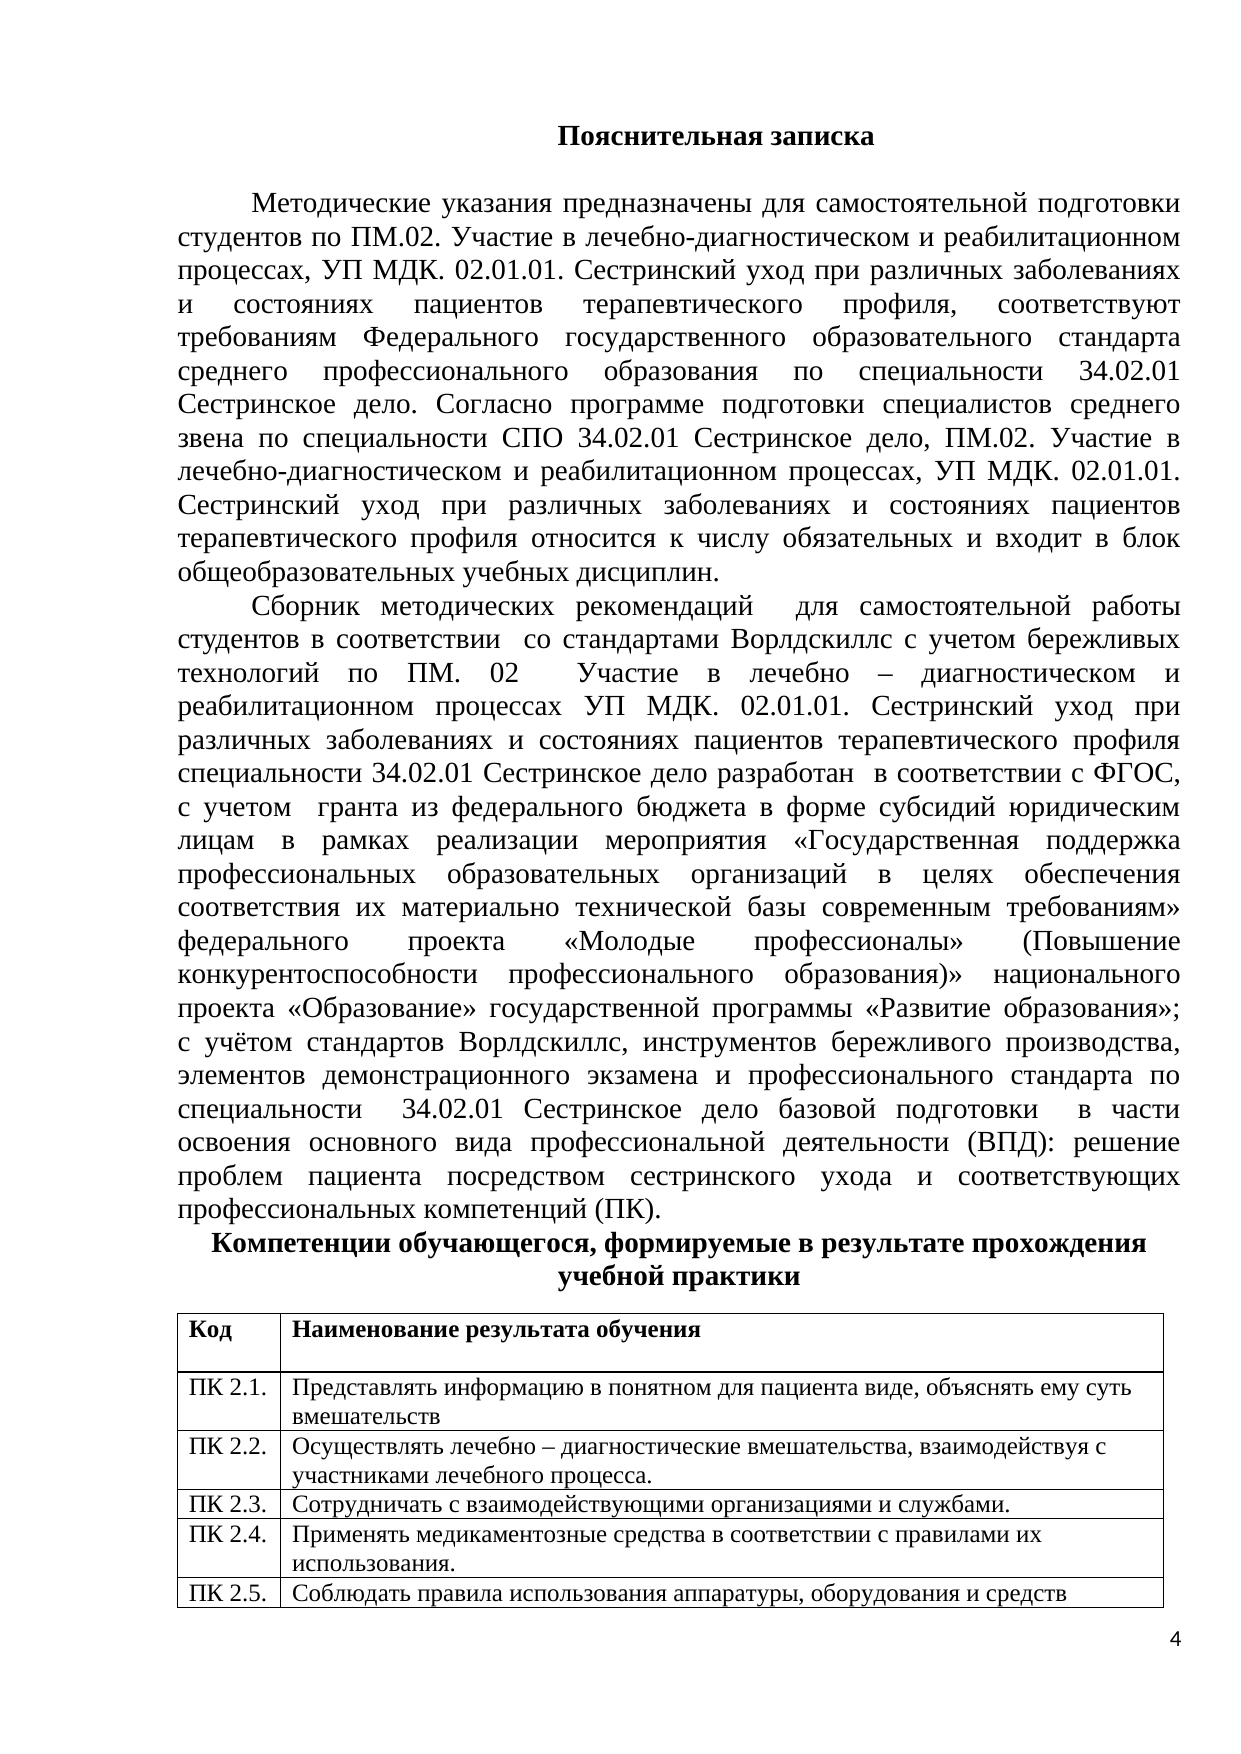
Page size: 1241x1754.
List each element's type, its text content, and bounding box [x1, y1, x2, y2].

text Методические указания предназначены для самостоятельной подготовки студентов по ПМ.02. Участие в лечебно-диагностическом и реабилитационном процессах, УП МДК. 02.01.01. Сестринский уход при различных заболеваниях и состояниях пациентов терапевтического профиля, соответствуют требованиям Федерального государственного образовательного стандарта среднего профессионального образования по специальности 34.02.01 Сестринское дело. Согласно программе подготовки специалистов среднего звена по специальности СПО 34.02.01 Сестринское дело, ПМ.02. Участие в лечебно-диагностическом и реабилитационном процессах, УП МДК. 02.01.01. Сестринский уход при различных заболеваниях и состояниях пациентов терапевтического профиля относится к числу обязательных и входит в блок общеобразовательных учебных дисциплин. [177, 185, 1181, 588]
table_cell ПК 2.1. [178, 1373, 280, 1430]
table_cell Применять медикаментозные средства в соответствии с правилами их использования. [281, 1519, 1163, 1577]
table_cell Сотрудничать с взаимодействующими организациями и службами. [281, 1490, 1163, 1518]
text Компетенции обучающегося, формируемые в результате прохождения учебной практики [177, 1225, 1181, 1292]
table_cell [281, 1578, 1163, 1607]
text Пояснительная записка [177, 118, 1181, 152]
text Сборник методических рекомендаций для самостоятельной работы студентов в соответствии со стандартами Ворлдскиллс с учетом бережливых технологий по ПМ. 02 Участие в лечебно – диагностическом и реабилитационном процессах УП МДК. 02.01.01. Сестринский уход при различных заболеваниях и состояниях пациентов терапевтического профиля специальности 34.02.01 Сестринское дело разработан в соответствии с ФГОС, с учетом гранта из федерального бюджета в форме субсидий юридическим лицам в рамках реализации мероприятия «Государственная поддержка профессиональных образовательных организаций в целях обеспечения соответствия их материально технической базы современным требованиям» федерального проекта «Молодые профессионалы» (Повышение конкурентоспособности профессионального образования)» национального проекта «Образование» государственной программы «Развитие образования»; с учётом стандартов Ворлдскиллс, инструментов бережливого производства, элементов демонстрационного экзамена и профессионального стандарта по специальности 34.02.01 Сестринское дело базовой подготовки в части освоения основного вида профессиональной деятельности (ВПД): решение проблем пациента посредством сестринского ухода и соответствующих профессиональных компетенций (ПК). [177, 588, 1181, 1225]
table_cell ПК 2.3. [178, 1490, 280, 1518]
table_cell ПК 2.2. [178, 1431, 280, 1488]
table_cell Осуществлять лечебно – диагностические вмешательства, взаимодействуя с участниками лечебного процесса. [281, 1431, 1163, 1488]
table_header Код [178, 1314, 280, 1371]
table_cell Представлять информацию в понятном для пациента виде, объяснять ему суть вмешательств [281, 1373, 1163, 1430]
table_cell ПК 2.5. [178, 1578, 280, 1607]
table_header Наименование результата обучения [281, 1314, 1163, 1371]
table_cell ПК 2.4. [178, 1519, 280, 1577]
